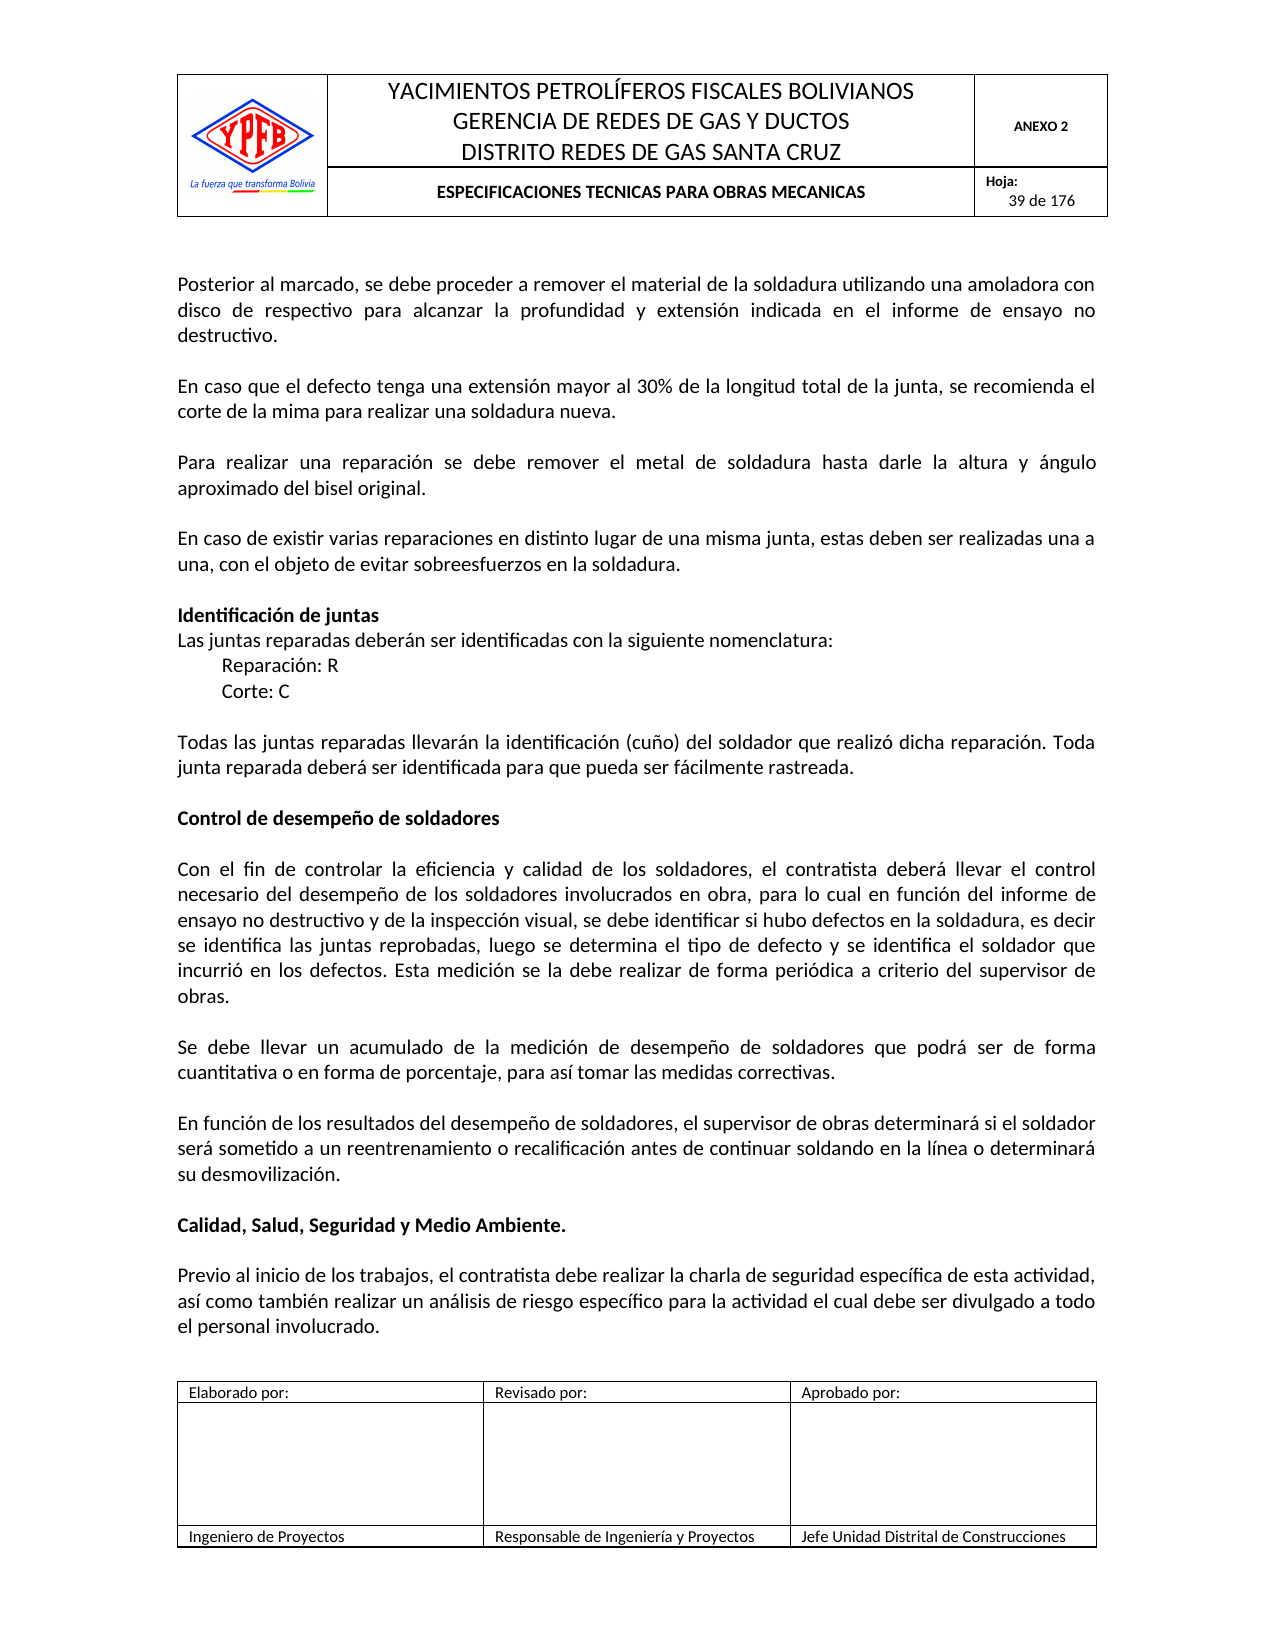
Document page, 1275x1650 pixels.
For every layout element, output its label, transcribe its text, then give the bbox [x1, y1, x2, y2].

text Las juntas reparadas deberán ser identificadas con la siguiente nomenclatura: [177, 627, 1098, 653]
text En caso de existir varias reparaciones en distinto lugar de una misma junta, estas deben ser realizadas una a una, con el objeto de evitar sobreesfuerzos en la soldadura. [177, 526, 1098, 576]
text Corte: C [222, 678, 1098, 703]
text Para realizar una reparación se debe remover el metal de soldadura hasta darle la altura y ángulo aproximado del bisel original. [177, 449, 1098, 500]
text En caso que el defecto tenga una extensión mayor al 30% de la longitud total de la junta, se recomienda el corte de la mima para realizar una soldadura nueva. [177, 373, 1098, 424]
text Identificación de juntas [177, 602, 1098, 627]
text En función de los resultados del desempeño de soldadores, el supervisor de obras determinará si el soldador será sometido a un reentrenamiento o recalificación antes de continuar soldando en la línea o determinará su desmovilización. [177, 1110, 1098, 1186]
picture [188, 93, 316, 198]
text Se debe llevar un acumulado de la medición de desempeño de soldadores que podrá ser de forma cuantitativa o en forma de porcentaje, para así tomar las medidas correctivas. [177, 1034, 1098, 1085]
text Previo al inicio de los trabajos, el contratista debe realizar la charla de seguridad específica de esta actividad, así como también realizar un análisis de riesgo específico para la actividad el cual debe ser divulgado a todo el personal involucrado. [177, 1263, 1098, 1339]
text Calidad, Salud, Seguridad y Medio Ambiente. [177, 1212, 1098, 1237]
text Control de desempeño de soldadores [177, 805, 1098, 831]
text Posterior al marcado, se debe proceder a remover el material de la soldadura utilizando una amoladora con disco de respectivo para alcanzar la profundidad y extensión indicada en el informe de ensayo no destructivo. [177, 271, 1098, 348]
text Con el fin de controlar la eficiencia y calidad de los soldadores, el contratista deberá llevar el control necesario del desempeño de los soldadores involucrados en obra, para lo cual en función del informe de ensayo no destructivo y de la inspección visual, se debe identificar si hubo defectos en la soldadura, es decir se identifica las juntas reprobadas, luego se determina el tipo de defecto y se identifica el soldador que incurrió en los defectos. Esta medición se la debe realizar de forma periódica a criterio del supervisor de obras. [177, 856, 1098, 1008]
text Reparación: R [222, 653, 1098, 678]
text Todas las juntas reparadas llevarán la identificación (cuño) del soldador que realizó dicha reparación. Toda junta reparada deberá ser identificada para que pueda ser fácilmente rastreada. [177, 729, 1098, 780]
